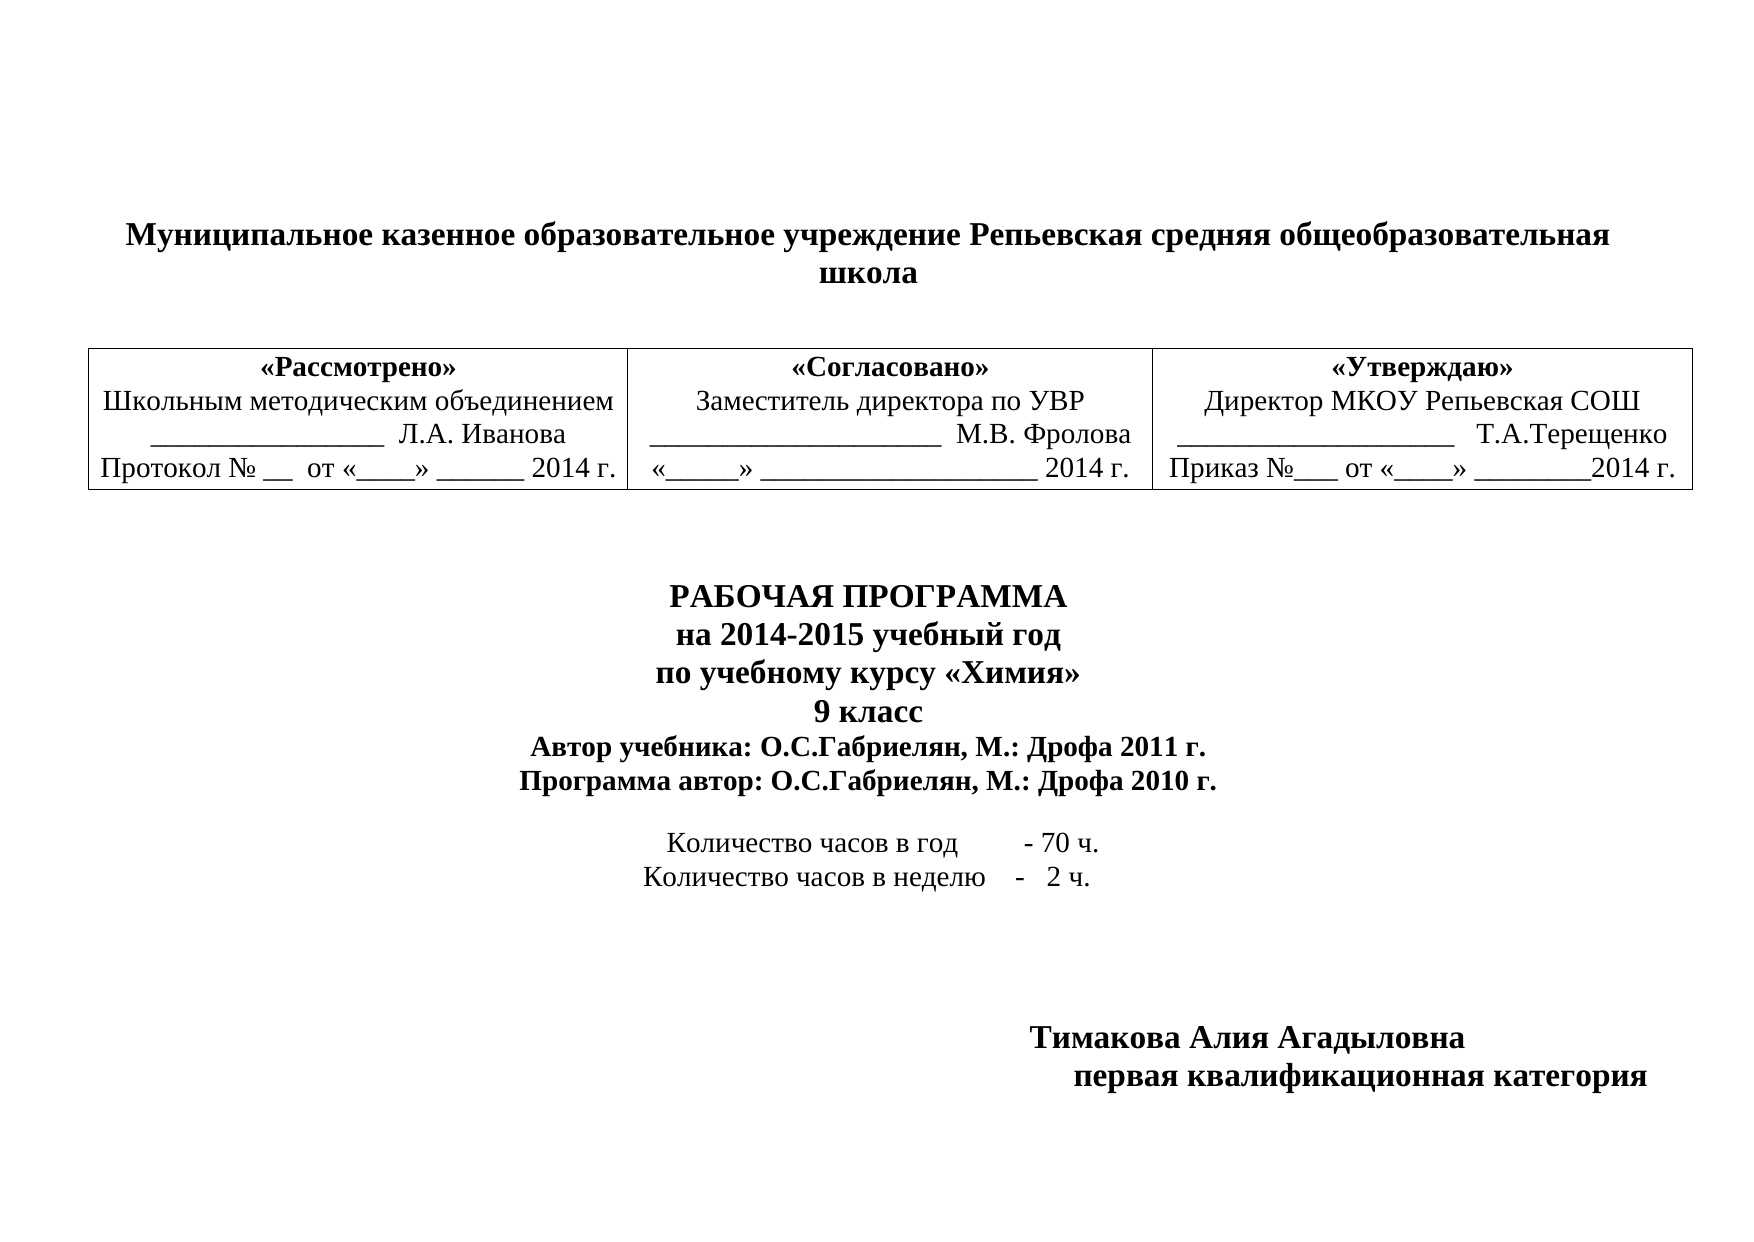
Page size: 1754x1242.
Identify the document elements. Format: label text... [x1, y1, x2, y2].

text Количество часов в неделю - 2 ч. [89, 859, 1648, 892]
text Количество часов в год - 70 ч. [89, 825, 1648, 859]
text на 2014-2015 учебный год [89, 614, 1648, 653]
text Программа автор: О.С.Габриелян, М.: Дрофа 2010 г. [89, 763, 1648, 796]
text 9 класс [89, 691, 1648, 729]
table_header «Согласовано» Заместитель директора по УВР ____________________ М.В. Фролова «_____» ___________________ 2014 г. [628, 349, 1152, 489]
table_header «Утверждаю» Директор МКОУ Репьевская СОШ ___________________ Т.А.Терещенко Приказ №___ от «____» ________2014 г. [1153, 349, 1692, 489]
text по учебному курсу «Химия» [89, 653, 1648, 691]
text Муниципальное казенное образовательное учреждение Репьевская средняя общеобразовательная школа [89, 214, 1648, 291]
text Автор учебника: О.С.Габриелян, М.: Дрофа 2011 г. [89, 729, 1648, 763]
text РАБОЧАЯ ПРОГРАММА [89, 576, 1648, 614]
table_header «Рассмотрено» Школьным методическим объединением ________________ Л.А. Иванова Протокол № __ от «____» ______ 2014 г. [89, 349, 627, 489]
text Тимакова Алия Агадыловна [89, 1017, 1648, 1055]
text первая квалификационная категория [89, 1055, 1648, 1093]
